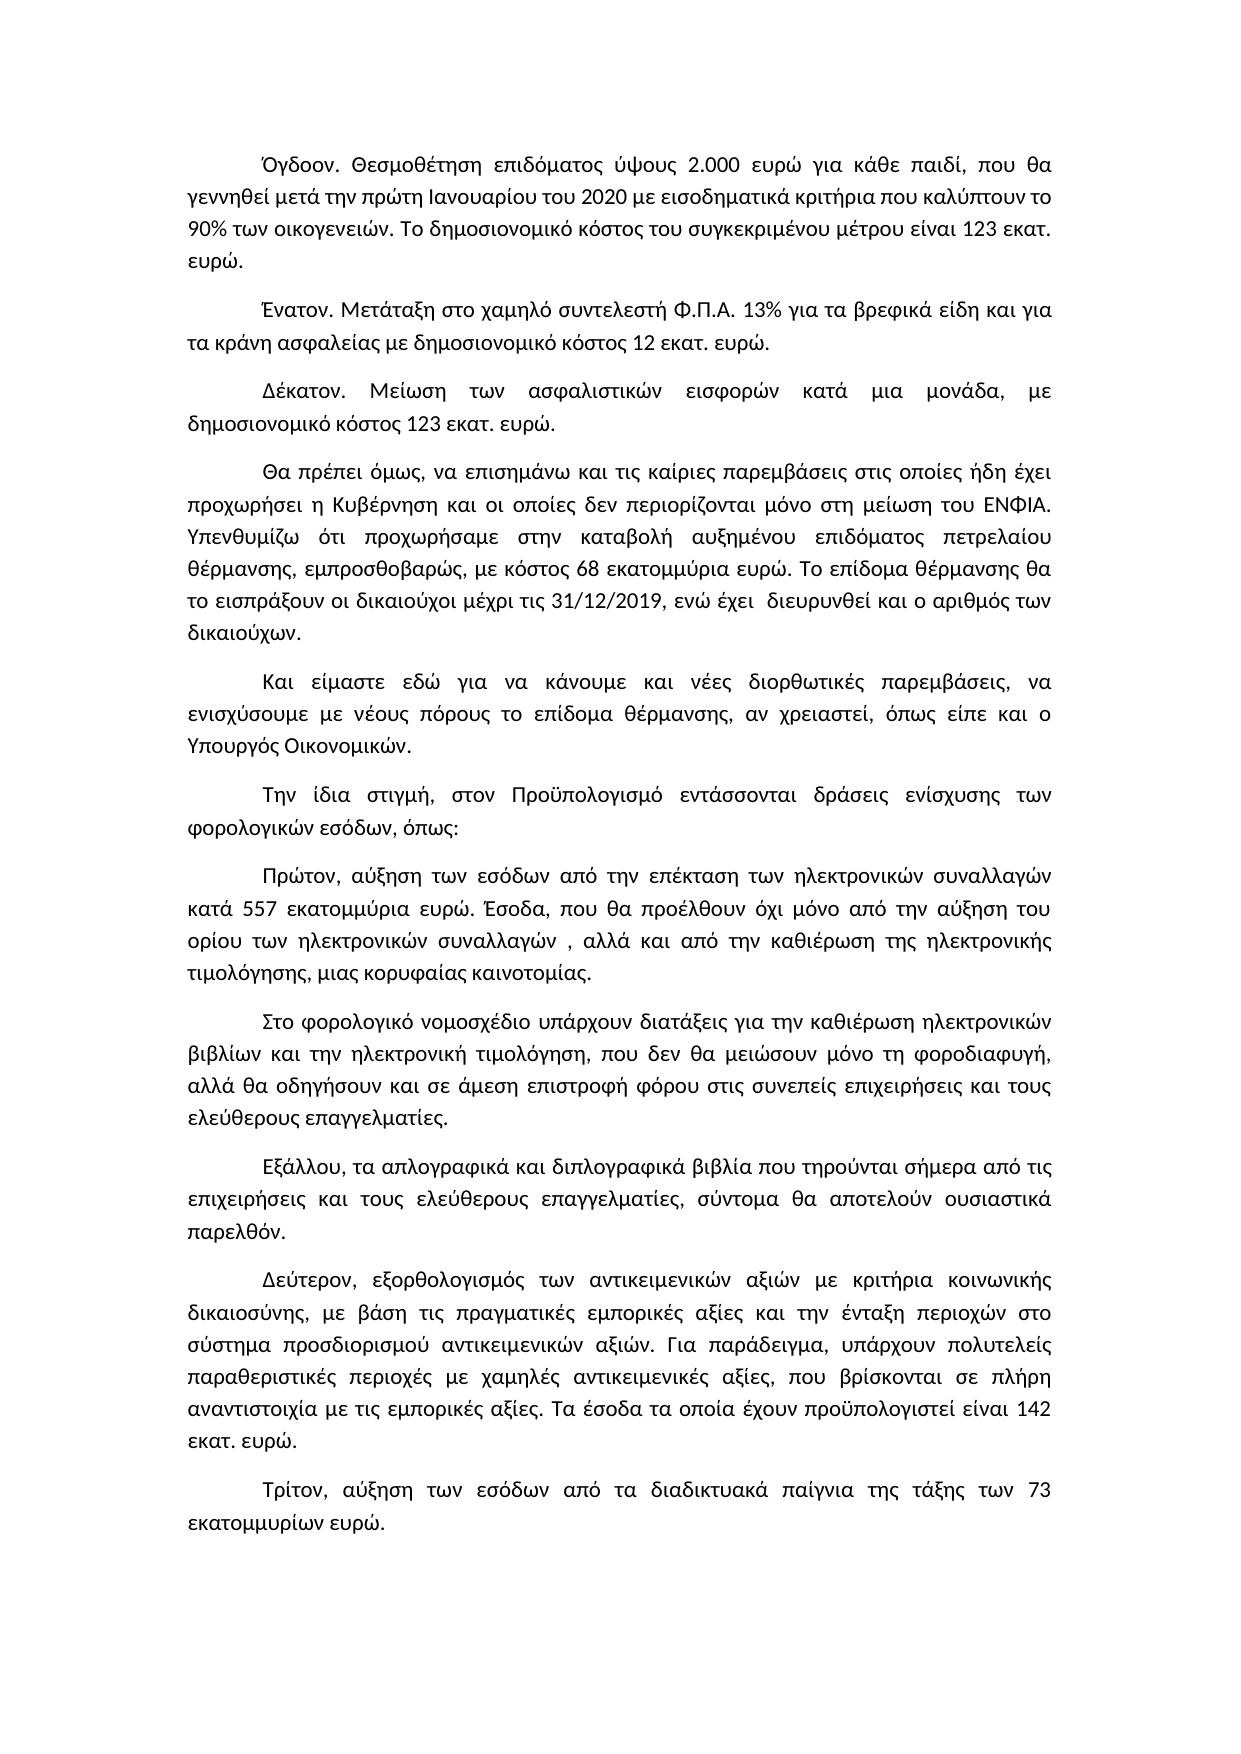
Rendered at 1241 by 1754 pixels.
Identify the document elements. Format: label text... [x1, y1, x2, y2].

text Ένατον. Μετάταξη στο χαμηλό συντελεστή Φ.Π.Α. 13% για τα βρεφικά είδη και για τα κράνη ασφαλείας με δημοσιονομικό κόστος 12 εκατ. ευρώ. [187, 295, 1053, 356]
text Δέκατον. Μείωση των ασφαλιστικών εισφορών κατά μια μονάδα, με δημοσιονομικό κόστος 123 εκατ. ευρώ. [187, 376, 1053, 437]
text Εξάλλου, τα απλογραφικά και διπλογραφικά βιβλία που τηρούνται σήμερα από τις επιχειρήσεις και τους ελεύθερους επαγγελματίες, σύντομα θα αποτελούν ουσιαστικά παρελθόν. [187, 1152, 1053, 1245]
text Την ίδια στιγμή, στον Προϋπολογισμό εντάσσονται δράσεις ενίσχυσης των φορολογικών εσόδων, όπως: [187, 781, 1053, 841]
text Θα πρέπει όμως, να επισημάνω και τις καίριες παρεμβάσεις στις οποίες ήδη έχει προχωρήσει η Κυβέρνηση και οι οποίες δεν περιορίζονται μόνο στη μείωση του ΕΝΦΙΑ. Υπενθυμίζω ότι προχωρήσαμε στην καταβολή αυξημένου επιδόματος πετρελαίου θέρμανσης, εμπροσθοβαρώς, με κόστος 68 εκατομμύρια ευρώ. Το επίδομα θέρμανσης θα το εισπράξουν οι δικαιούχοι μέχρι τις 31/12/2019, ενώ έχει διευρυνθεί και ο αριθμός των δικαιούχων. [187, 457, 1053, 646]
text Όγδοον. Θεσμοθέτηση επιδόματος ύψους 2.000 ευρώ για κάθε παιδί, που θα γεννηθεί μετά την πρώτη Ιανουαρίου του 2020 με εισοδηματικά κριτήρια που καλύπτουν το 90% των οικογενειών. Το δημοσιονομικό κόστος του συγκεκριμένου μέτρου είναι 123 εκατ. ευρώ. [187, 150, 1053, 274]
text Δεύτερον, εξορθολογισμός των αντικειμενικών αξιών με κριτήρια κοινωνικής δικαιοσύνης, με βάση τις πραγματικές εμπορικές αξίες και την ένταξη περιοχών στο σύστημα προσδιορισμού αντικειμενικών αξιών. Για παράδειγμα, υπάρχουν πολυτελείς παραθεριστικές περιοχές με χαμηλές αντικειμενικές αξίες, που βρίσκονται σε πλήρη αναντιστοιχία με τις εμπορικές αξίες. Τα έσοδα τα οποία έχουν προϋπολογιστεί είναι 142 εκατ. ευρώ. [187, 1266, 1053, 1454]
text Και είμαστε εδώ για να κάνουμε και νέες διορθωτικές παρεμβάσεις, να ενισχύσουμε με νέους πόρους το επίδομα θέρμανσης, αν χρειαστεί, όπως είπε και ο Υπουργός Οικονομικών. [187, 667, 1053, 760]
text Πρώτον, αύξηση των εσόδων από την επέκταση των ηλεκτρονικών συναλλαγών κατά 557 εκατομμύρια ευρώ. Έσοδα, που θα προέλθουν όχι μόνο από την αύξηση του ορίου των ηλεκτρονικών συναλλαγών , αλλά και από την καθιέρωση της ηλεκτρονικής τιμολόγησης, μιας κορυφαίας καινοτομίας. [187, 862, 1053, 986]
text Τρίτον, αύξηση των εσόδων από τα διαδικτυακά παίγνια της τάξης των 73 εκατομμυρίων ευρώ. [187, 1475, 1053, 1536]
text Στο φορολογικό νομοσχέδιο υπάρχουν διατάξεις για την καθιέρωση ηλεκτρονικών βιβλίων και την ηλεκτρονική τιμολόγηση, που δεν θα μειώσουν μόνο τη φοροδιαφυγή, αλλά θα οδηγήσουν και σε άμεση επιστροφή φόρου στις συνεπείς επιχειρήσεις και τους ελεύθερους επαγγελματίες. [187, 1007, 1053, 1132]
